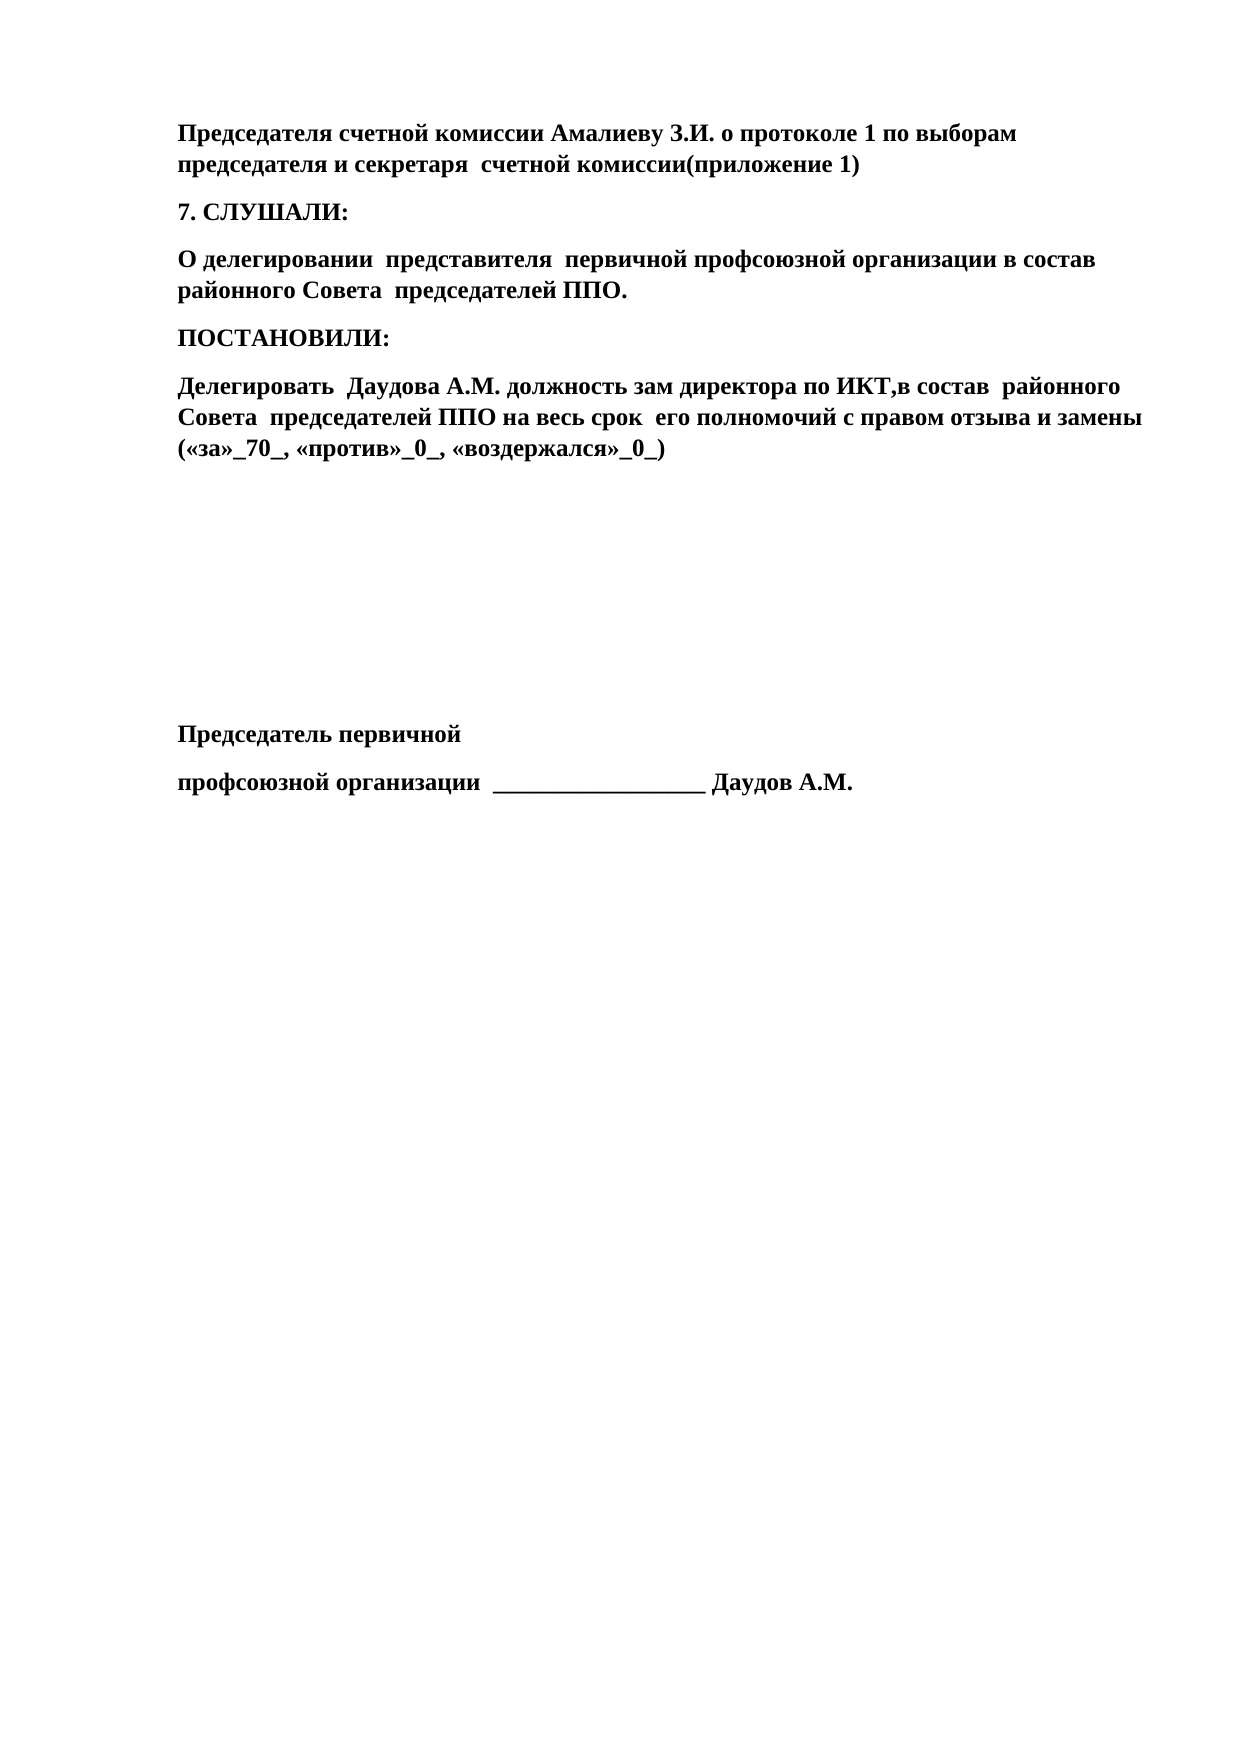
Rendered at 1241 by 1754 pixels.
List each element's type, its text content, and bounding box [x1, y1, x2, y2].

text Председателя счетной комиссии Амалиеву З.И. о протоколе 1 по выборам председателя и секретаря счетной комиссии(приложение 1) [177, 118, 1152, 178]
text профсоюзной организации _________________ Даудов А.М. [177, 767, 1152, 796]
text О делегировании представителя первичной профсоюзной организации в состав районного Совета председателей ППО. [177, 244, 1152, 304]
text Председатель первичной [177, 719, 1152, 748]
text ПОСТАНОВИЛИ: [177, 323, 1152, 352]
text 7. СЛУШАЛИ: [177, 197, 1152, 226]
text Делегировать Даудова А.М. должность зам директора по ИКТ,в состав районного Совета председателей ППО на весь срок его полномочий с правом отзыва и замены («за»_70_, «против»_0_, «воздержался»_0_) [177, 371, 1152, 462]
